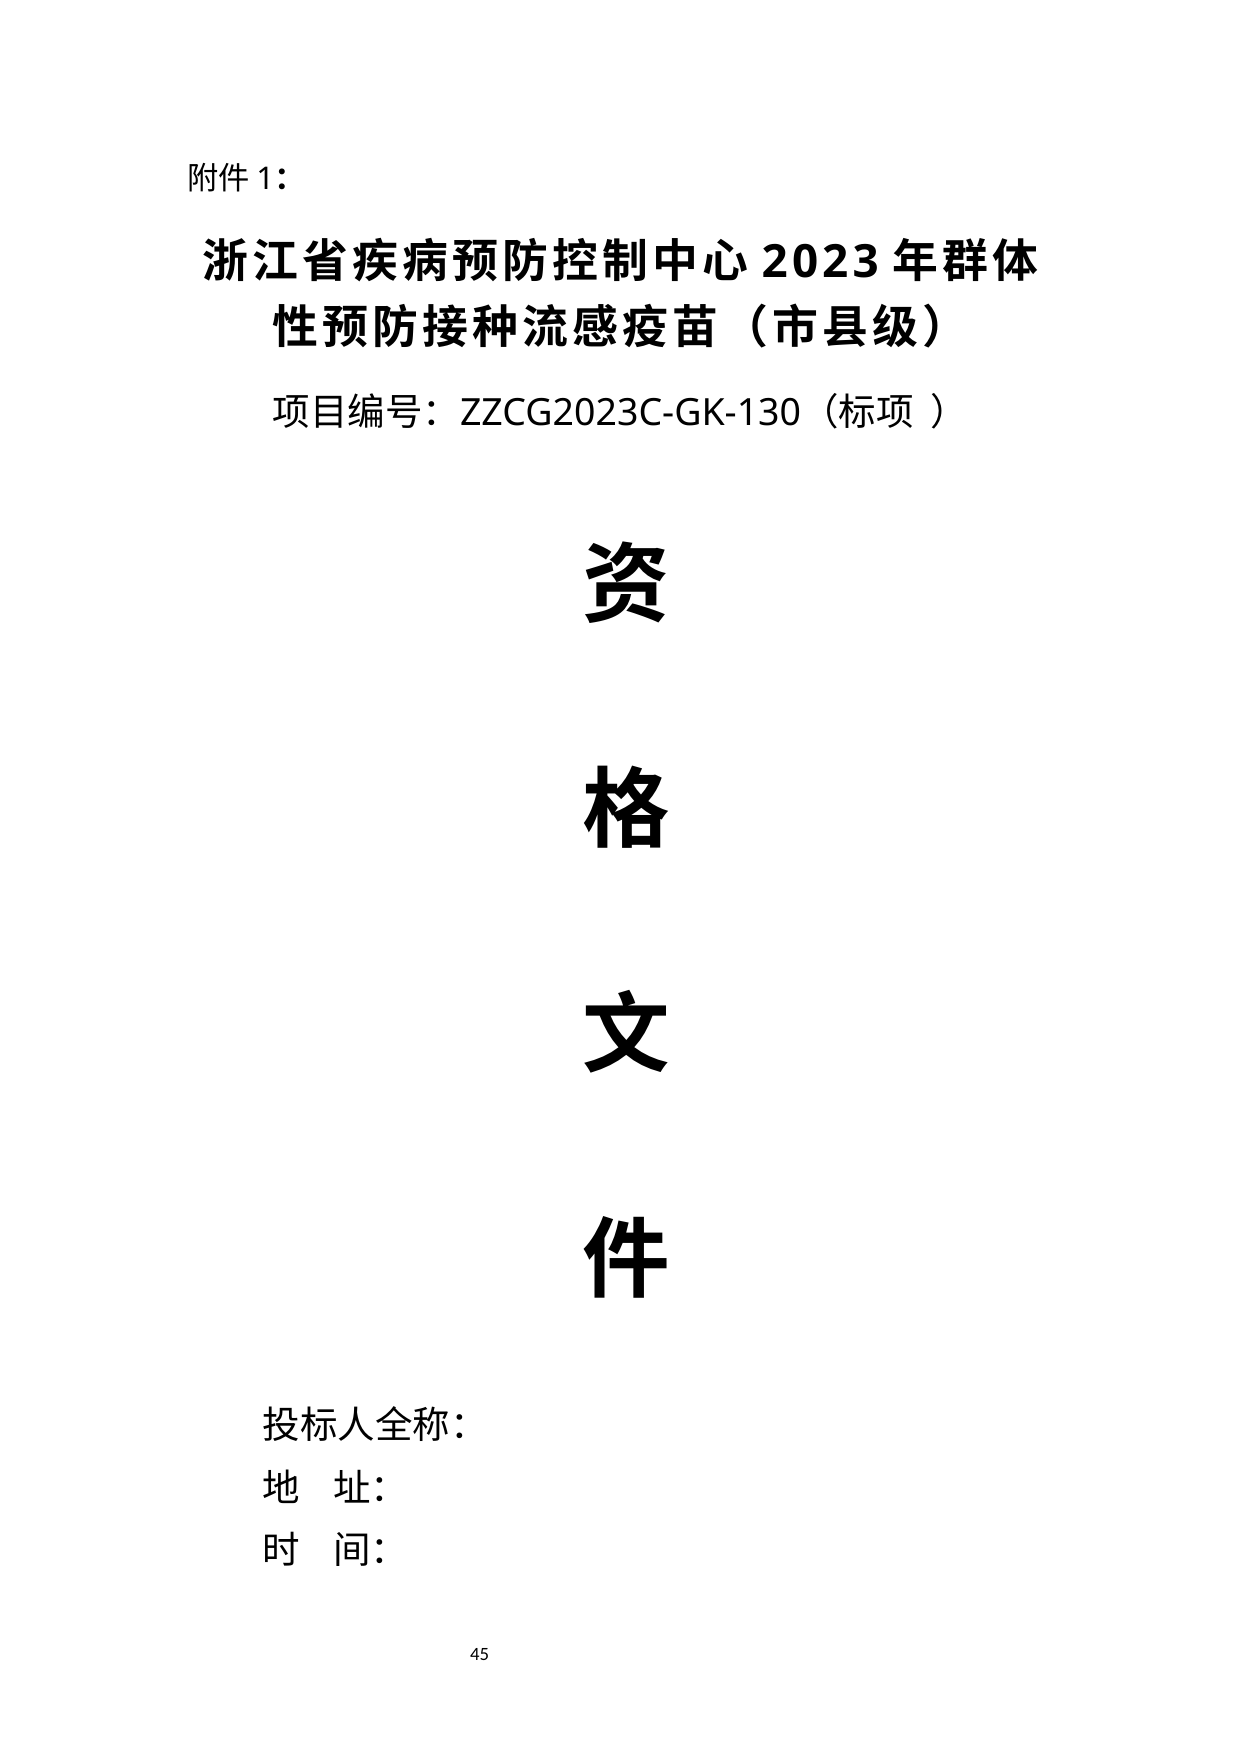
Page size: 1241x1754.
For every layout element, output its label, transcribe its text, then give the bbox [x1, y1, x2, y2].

text 附件1： [187, 153, 1053, 199]
text 投标人全称： [187, 1388, 998, 1451]
text 文 [187, 999, 1064, 1082]
text 浙江省疾病预防控制中心2023年群体性预防接种流感疫苗（市县级） [187, 224, 1053, 357]
text 地 址： [187, 1451, 998, 1513]
text 件 [187, 1224, 1064, 1307]
text 资 [187, 549, 1064, 632]
text 项目编号：ZZCG2023C-GK-130（标项 ） [187, 382, 1053, 436]
text 格 [187, 774, 1064, 857]
text 时 间： [187, 1513, 998, 1576]
